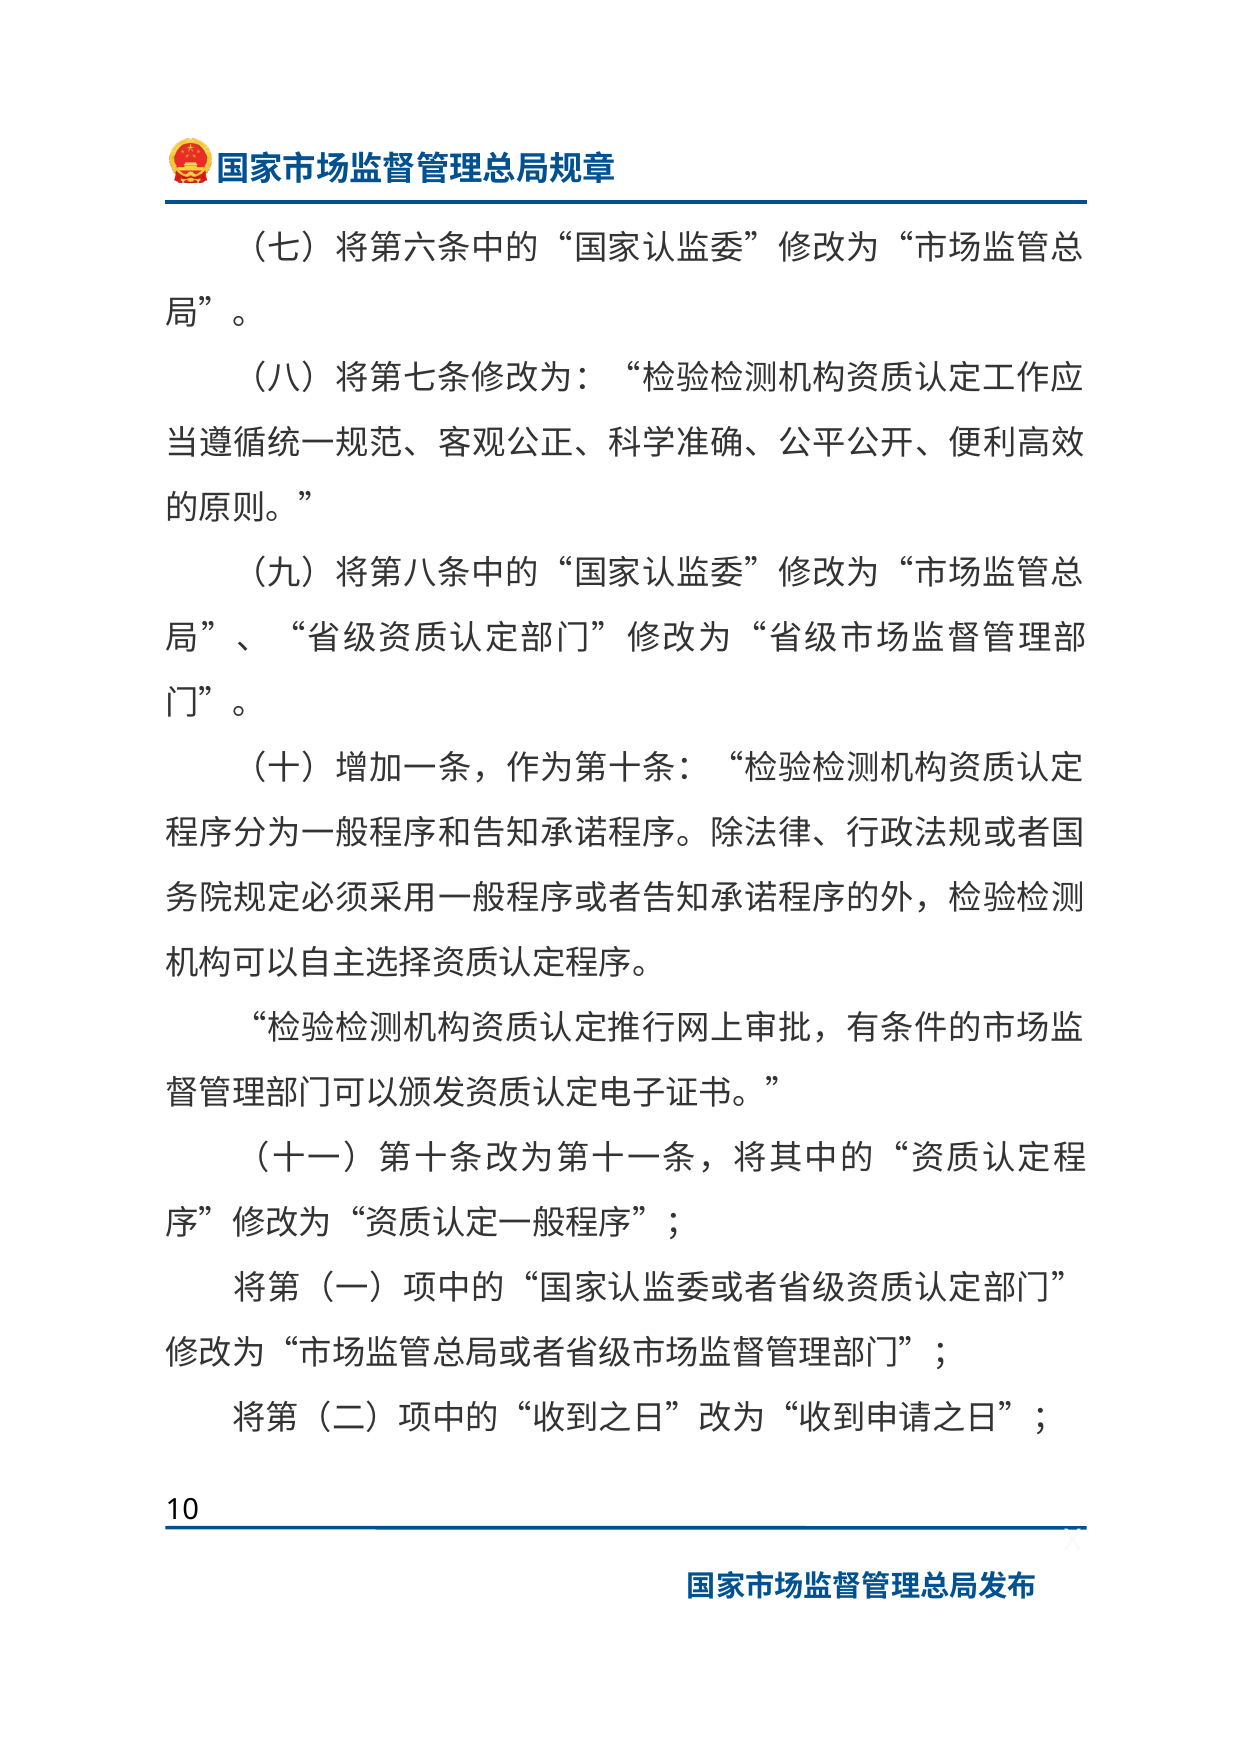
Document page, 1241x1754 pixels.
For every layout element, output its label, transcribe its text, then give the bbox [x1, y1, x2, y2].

text 将第（二）项中的“收到之日”改为“收到申请之日”； [165, 1383, 1087, 1448]
picture [165, 136, 216, 187]
text 将第（一）项中的“国家认监委或者省级资质认定部门”修改为“市场监管总局或者省级市场监督管理部门”； [165, 1253, 1087, 1383]
text （七）将第六条中的“国家认监委”修改为“市场监管总局”。 [165, 213, 1087, 343]
text （九）将第八条中的“国家认监委”修改为“市场监管总局”、“省级资质认定部门”修改为“省级市场监督管理部门”。 [165, 538, 1087, 733]
text （十一）第十条改为第十一条，将其中的“资质认定程序”修改为“资质认定一般程序”； [165, 1123, 1087, 1253]
text （十）增加一条，作为第十条：“检验检测机构资质认定程序分为一般程序和告知承诺程序。除法律、行政法规或者国务院规定必须采用一般程序或者告知承诺程序的外，检验检测机构可以自主选择资质认定程序。 [165, 733, 1087, 993]
text （八）将第七条修改为：“检验检测机构资质认定工作应当遵循统一规范、客观公正、科学准确、公平公开、便利高效的原则。” [165, 343, 1087, 538]
text “检验检测机构资质认定推行网上审批，有条件的市场监督管理部门可以颁发资质认定电子证书。” [165, 993, 1087, 1123]
